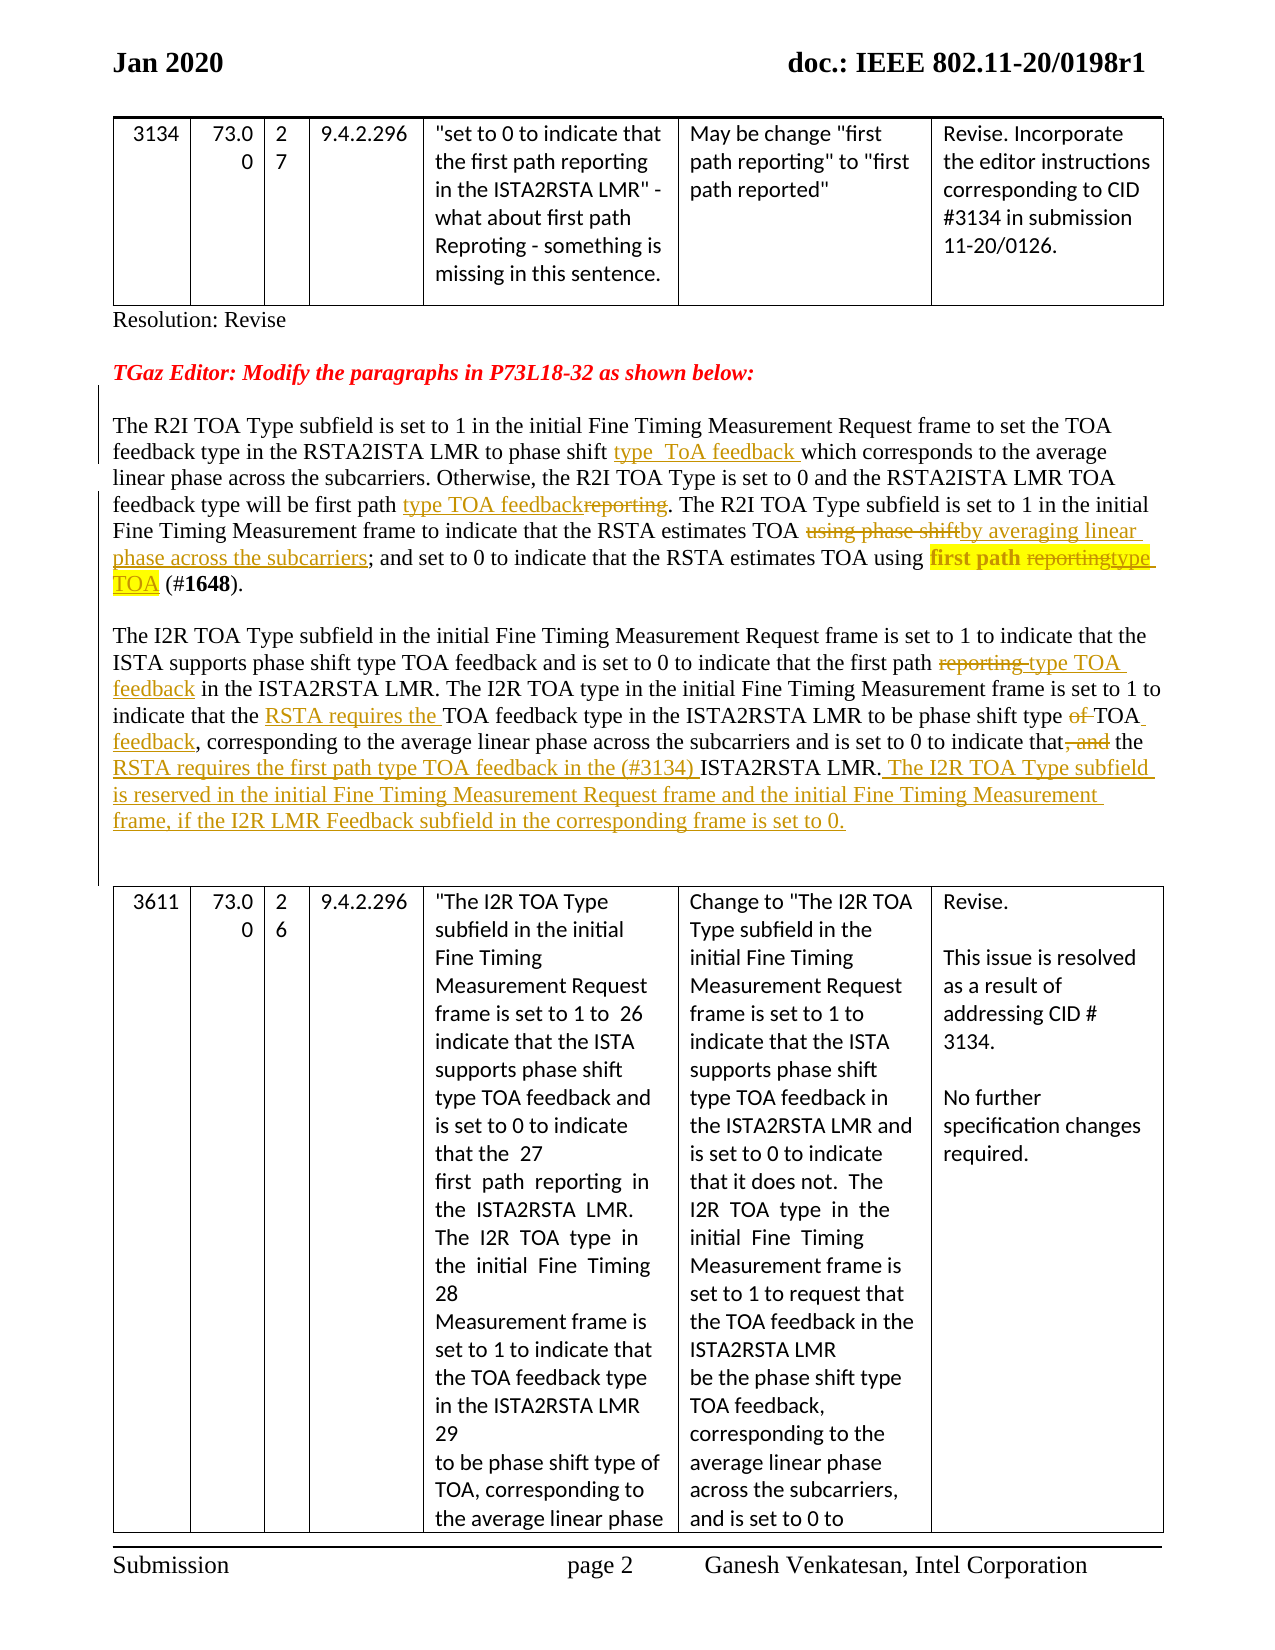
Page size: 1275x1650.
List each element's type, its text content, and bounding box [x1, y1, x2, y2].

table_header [424, 887, 678, 1532]
table_header 73.00 [191, 887, 264, 1532]
table_header 9.4.2.296 [310, 887, 423, 1532]
table_header 3134 [114, 119, 190, 305]
text The R2I TOA Type subfield is set to 1 in the initial Fine Timing Measurement Request frame to set the TOA feedback type in the RSTA2ISTA LMR to phase shift which corresponds to the average linear phase across the subcarriers. Otherwise, the R2I TOA Type is set to 0 and the RSTA2ISTA LMR TOA feedback type will be first path . The R2I TOA Type subfield is set to 1 in the initial Fine Timing Measurement frame to indicate that the RSTA estimates TOA ; and set to 0 to indicate that the RSTA estimates TOA using first path (#1648). [112, 412, 1162, 596]
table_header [932, 887, 1163, 1532]
text The I2R TOA Type subfield in the initial Fine Timing Measurement Request frame is set to 1 to indicate that the ISTA supports phase shift type TOA feedback and is set to 0 to indicate that the first path in the ISTA2RSTA LMR. The I2R TOA type in the initial Fine Timing Measurement frame is set to 1 to indicate that the TOA feedback type in the ISTA2RSTA LMR to be phase shift type TOA, corresponding to the average linear phase across the subcarriers and is set to 0 to indicate that the ISTA2RSTA LMR. [112, 623, 1162, 833]
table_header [679, 887, 931, 1532]
table_header Revise. Incorporate the editor instructions corresponding to CID #3134 in submission 11-20/0126. [932, 119, 1163, 305]
table_header "set to 0 to indicate that the first path reporting in the ISTA2RSTA LMR" - what about first path Reproting - something is missing in this sentence. [424, 119, 678, 305]
text TGaz Editor: Modify the paragraphs in P73L18-32 as shown below: [112, 359, 1162, 385]
table_header 3611 [114, 887, 190, 1532]
table_header 9.4.2.296 [310, 119, 423, 305]
table_header May be change "first path reporting" to "first path reported" [679, 119, 931, 305]
table_header 27 [265, 119, 309, 305]
text Resolution: Revise [112, 306, 1162, 333]
table_header 26 [265, 887, 309, 1532]
table_header 73.00 [191, 119, 264, 305]
